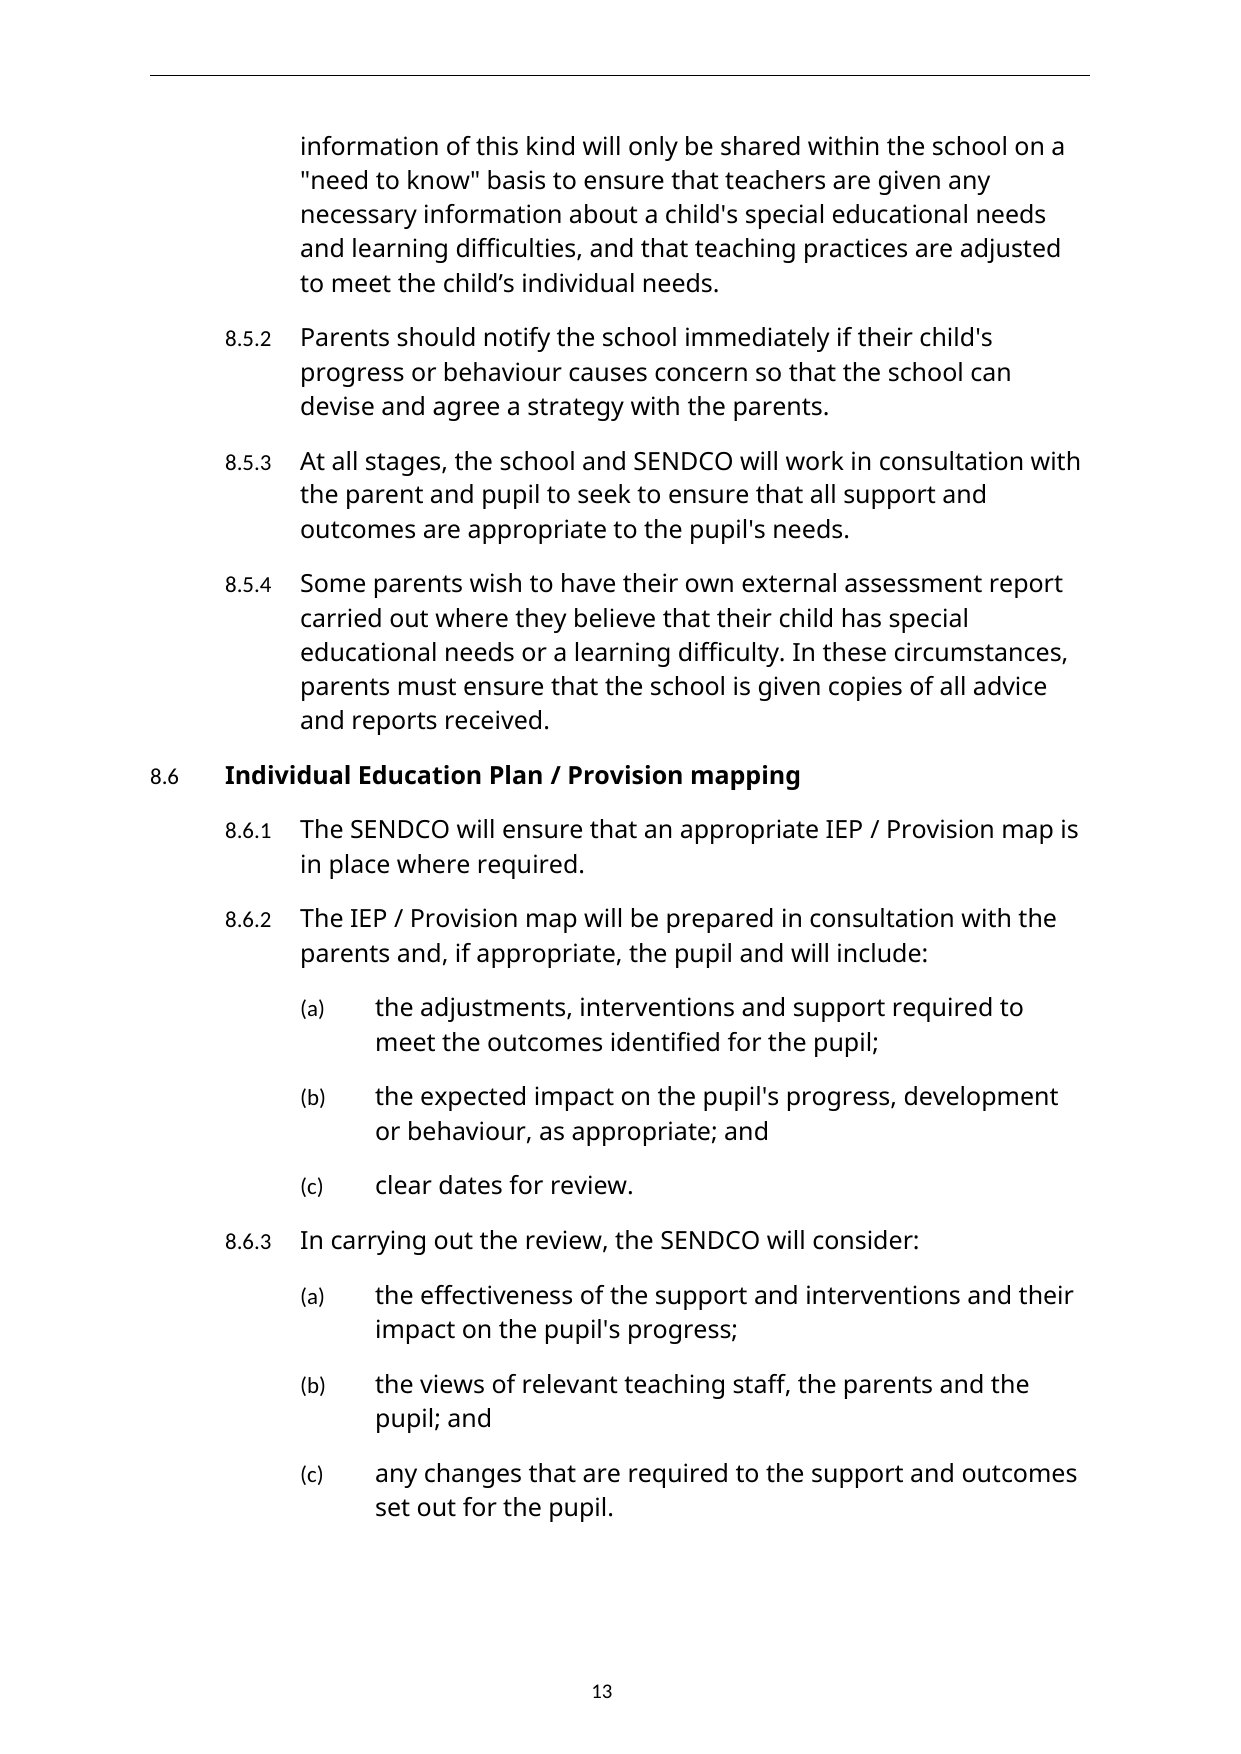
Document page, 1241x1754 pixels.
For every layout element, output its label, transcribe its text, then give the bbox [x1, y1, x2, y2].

text clear dates for review. [300, 1168, 1090, 1202]
text the effectiveness of the support and interventions and their impact on the pupil's progress; [300, 1278, 1090, 1346]
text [225, 129, 1090, 299]
text At all stages, the school and SENDCO will work in consultation with the parent and pupil to seek to ensure that all support and outcomes are appropriate to the pupil's needs. [225, 443, 1090, 545]
text the views of relevant teaching staff, the parents and the pupil; and [300, 1367, 1090, 1435]
text the expected impact on the pupil's progress, development or behaviour, as appropriate; and [300, 1079, 1090, 1147]
text The IEP / Provision map will be prepared in consultation with the parents and, if appropriate, the pupil and will include: [225, 901, 1090, 969]
text the adjustments, interventions and support required to meet the outcomes identified for the pupil; [300, 990, 1090, 1058]
text Parents should notify the school immediately if their child's progress or behaviour causes concern so that the school can devise and agree a strategy with the parents. [225, 320, 1090, 422]
subtitle Individual Education Plan / Provision mapping [150, 757, 1090, 791]
text In carrying out the review, the SENDCO will consider: [225, 1223, 1090, 1257]
text any changes that are required to the support and outcomes set out for the pupil. [300, 1456, 1090, 1524]
text The SENDCO will ensure that an appropriate IEP / Provision map is in place where required. [225, 812, 1090, 880]
text Some parents wish to have their own external assessment report carried out where they believe that their child has special educational needs or a learning difficulty. In these circumstances, parents must ensure that the school is given copies of all advice and reports received. [225, 566, 1090, 736]
